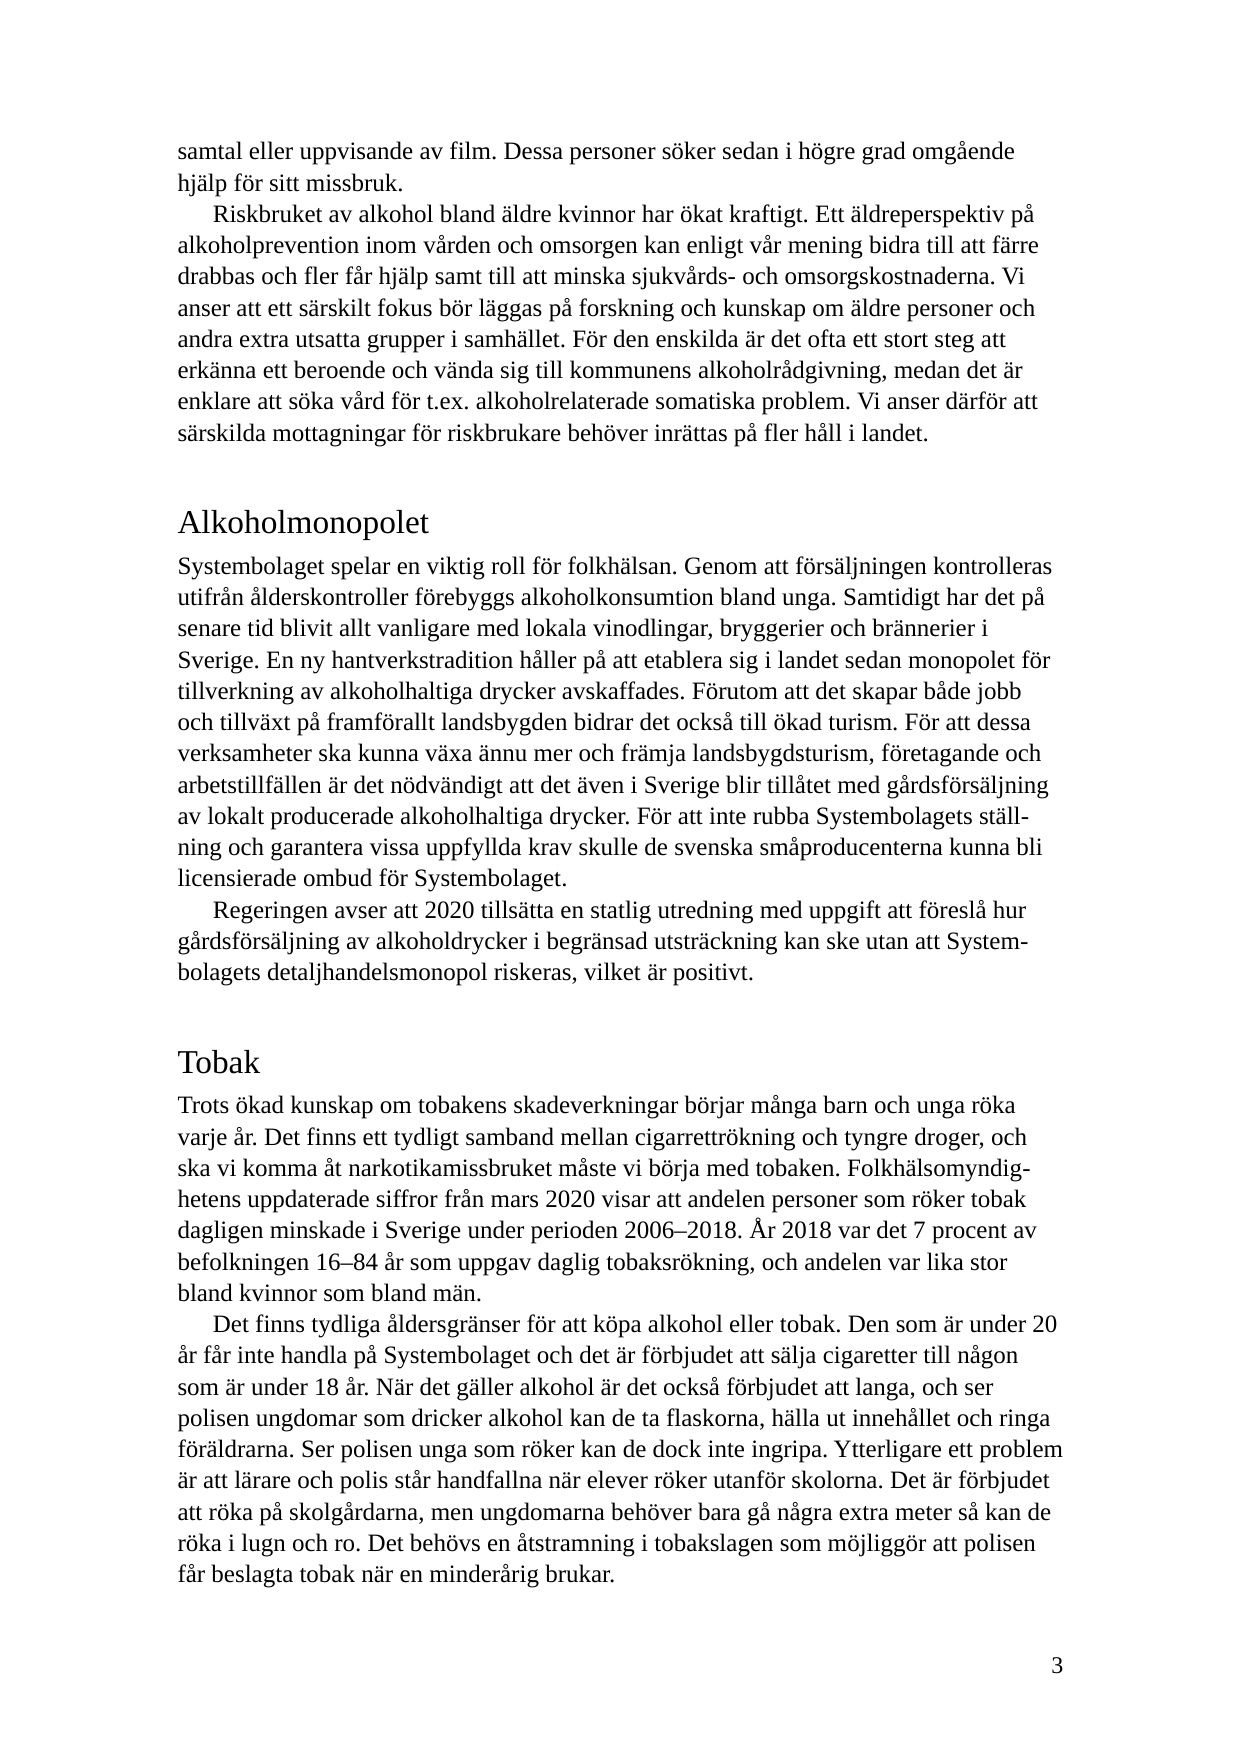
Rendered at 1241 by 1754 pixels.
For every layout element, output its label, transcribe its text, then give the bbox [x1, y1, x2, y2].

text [177, 134, 1063, 196]
subtitle Tobak [177, 1048, 1063, 1080]
text Regeringen avser att 2020 tillsätta en statlig utredning med uppgift att föreslå hur gårdsförsäljning av alkoholdrycker i begränsad utsträckning kan ske utan att Systembolagets detaljhandelsmonopol riskeras, vilket är positivt. [177, 892, 1063, 986]
subtitle Alkoholmonopolet [177, 509, 1063, 540]
text Systembolaget spelar en viktig roll för folkhälsan. Genom att försäljningen kontrolleras utifrån ålderskontroller förebyggs alkoholkonsumtion bland unga. Samtidigt har det på senare tid blivit allt vanligare med lokala vinodlingar, bryggerier och brännerier i Sverige. En ny hantverkstradition håller på att etablera sig i landet sedan monopolet för tillverkning av alkoholhaltiga drycker avskaffades. Förutom att det skapar både jobb och tillväxt på framförallt landsbygden bidrar det också till ökad turism. För att dessa verksamheter ska kunna växa ännu mer och främja landsbygdsturism, företagande och arbetstillfällen är det nödvändigt att det även i Sverige blir tillåtet med gårdsförsäljning av lokalt producerade alkoholhaltiga drycker. För att inte rubba Systembolagets ställning och garantera vissa uppfyllda krav skulle de svenska småproducenterna kunna bli licensierade ombud för Systembolaget. [177, 548, 1063, 892]
text Trots ökad kunskap om tobakens skadeverkningar börjar många barn och unga röka varje år. Det finns ett tydligt samband mellan cigarrettrökning och tyngre droger, och ska vi komma åt narkotikamissbruket måste vi börja med tobaken. Folkhälsomyndighetens uppdaterade siffror från mars 2020 visar att andelen personer som röker tobak dagligen minskade i Sverige under perioden 2006–2018. År 2018 var det 7 procent av befolkningen 16–84 år som uppgav daglig tobaksrökning, och andelen var lika stor bland kvinnor som bland män. [177, 1088, 1063, 1307]
text Riskbruket av alkohol bland äldre kvinnor har ökat kraftigt. Ett äldreperspektiv på alkoholprevention inom vården och omsorgen kan enligt vår mening bidra till att färre drabbas och fler får hjälp samt till att minska sjukvårds- och omsorgskostnaderna. Vi anser att ett särskilt fokus bör läggas på forskning och kunskap om äldre personer och andra extra utsatta grupper i samhället. För den enskilda är det ofta ett stort steg att erkänna ett beroende och vända sig till kommunens alkoholrådgivning, medan det är enklare att söka vård för t.ex. alkoholrelaterade somatiska problem. Vi anser därför att särskilda mottagningar för riskbrukare behöver inrättas på fler håll i landet. [177, 196, 1063, 446]
text Det finns tydliga åldersgränser för att köpa alkohol eller tobak. Den som är under 20 år får inte handla på Systembolaget och det är förbjudet att sälja cigaretter till någon som är under 18 år. När det gäller alkohol är det också förbjudet att langa, och ser polisen ungdomar som dricker alkohol kan de ta flaskorna, hälla ut innehållet och ringa föräldrarna. Ser polisen unga som röker kan de dock inte ingripa. Ytterligare ett problem är att lärare och polis står handfallna när elever röker utanför skolorna. Det är förbjudet att röka på skolgårdarna, men ungdomarna behöver bara gå några extra meter så kan de röka i lugn och ro. Det behövs en åtstramning i tobakslagen som möjliggör att polisen får beslagta tobak när en minderårig brukar. [177, 1307, 1063, 1588]
